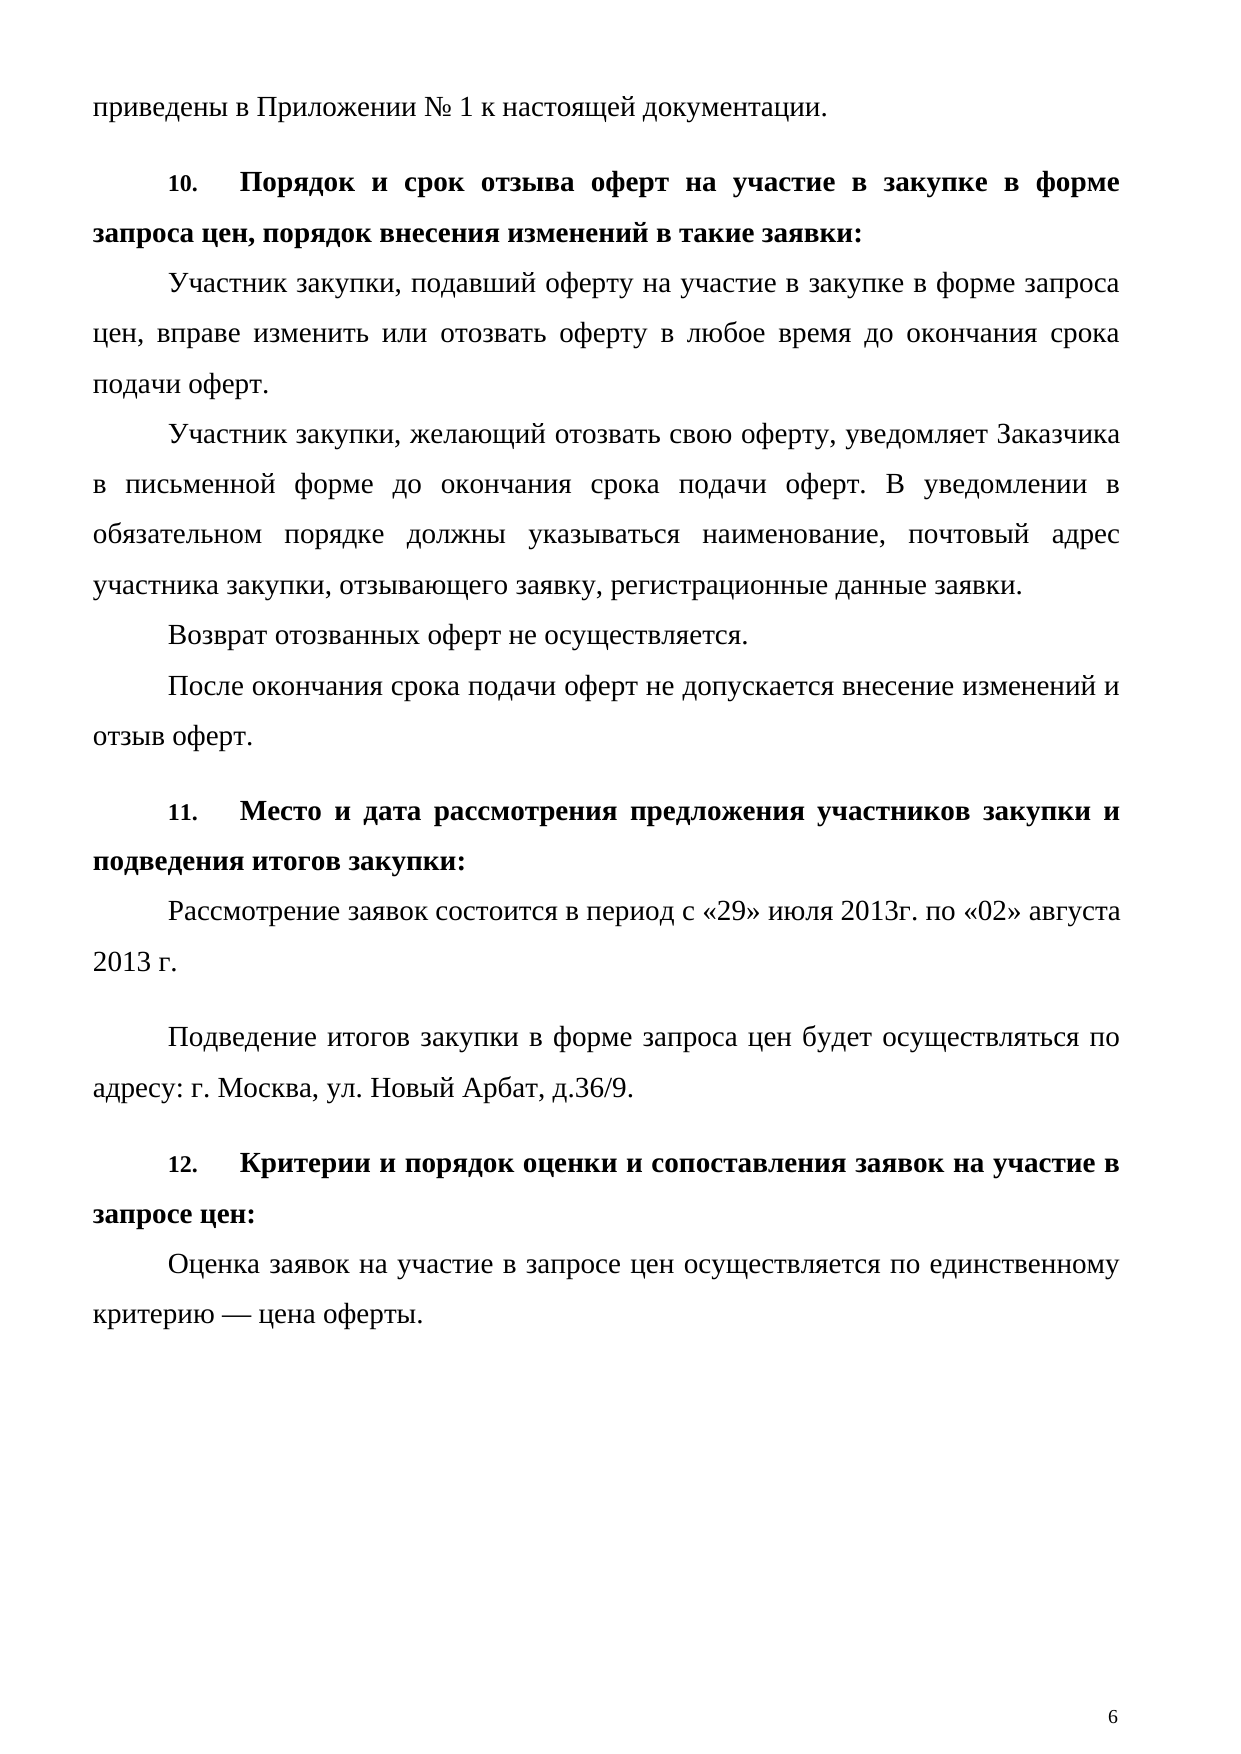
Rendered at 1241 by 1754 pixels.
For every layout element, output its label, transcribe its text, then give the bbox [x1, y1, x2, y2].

list Критерии и порядок оценки и сопоставления заявок на участие в запросе цен: [93, 1146, 1121, 1229]
text Участник закупки, желающий отозвать свою оферту, уведомляет Заказчика в письменной форме до окончания срока подачи оферт. В уведомлении в обязательном порядке должны указываться наименование, почтовый адрес участника закупки, отзывающего заявку, регистрационные данные заявки. [93, 416, 1121, 601]
text Оценка заявок на участие в запросе цен осуществляется по единственному критерию — цена оферты. [93, 1246, 1121, 1330]
text Возврат отозванных оферт не осуществляется. [93, 617, 1152, 651]
text Рассмотрение заявок состоится в период с «29» июля 2013г. по «02» августа 2013 г. [93, 893, 1121, 977]
text Подведение итогов закупки в форме запроса цен будет осуществляться по адресу: г. Москва, ул. Новый Арбат, д.36/9. [93, 1019, 1121, 1103]
list Место и дата рассмотрения предложения участников закупки и подведения итогов закупки: [93, 793, 1121, 877]
text Участник закупки, подавший оферту на участие в закупке в форме запроса цен, вправе изменить или отозвать оферту в любое время до окончания срока подачи оферт. [93, 265, 1121, 399]
text После окончания срока подачи оферт не допускается внесение изменений и отзыв оферт. [93, 668, 1121, 751]
list Порядок и срок отзыва оферт на участие в закупке в форме запроса цен, порядок внесения изменений в такие заявки: [93, 164, 1121, 248]
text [93, 89, 1121, 122]
